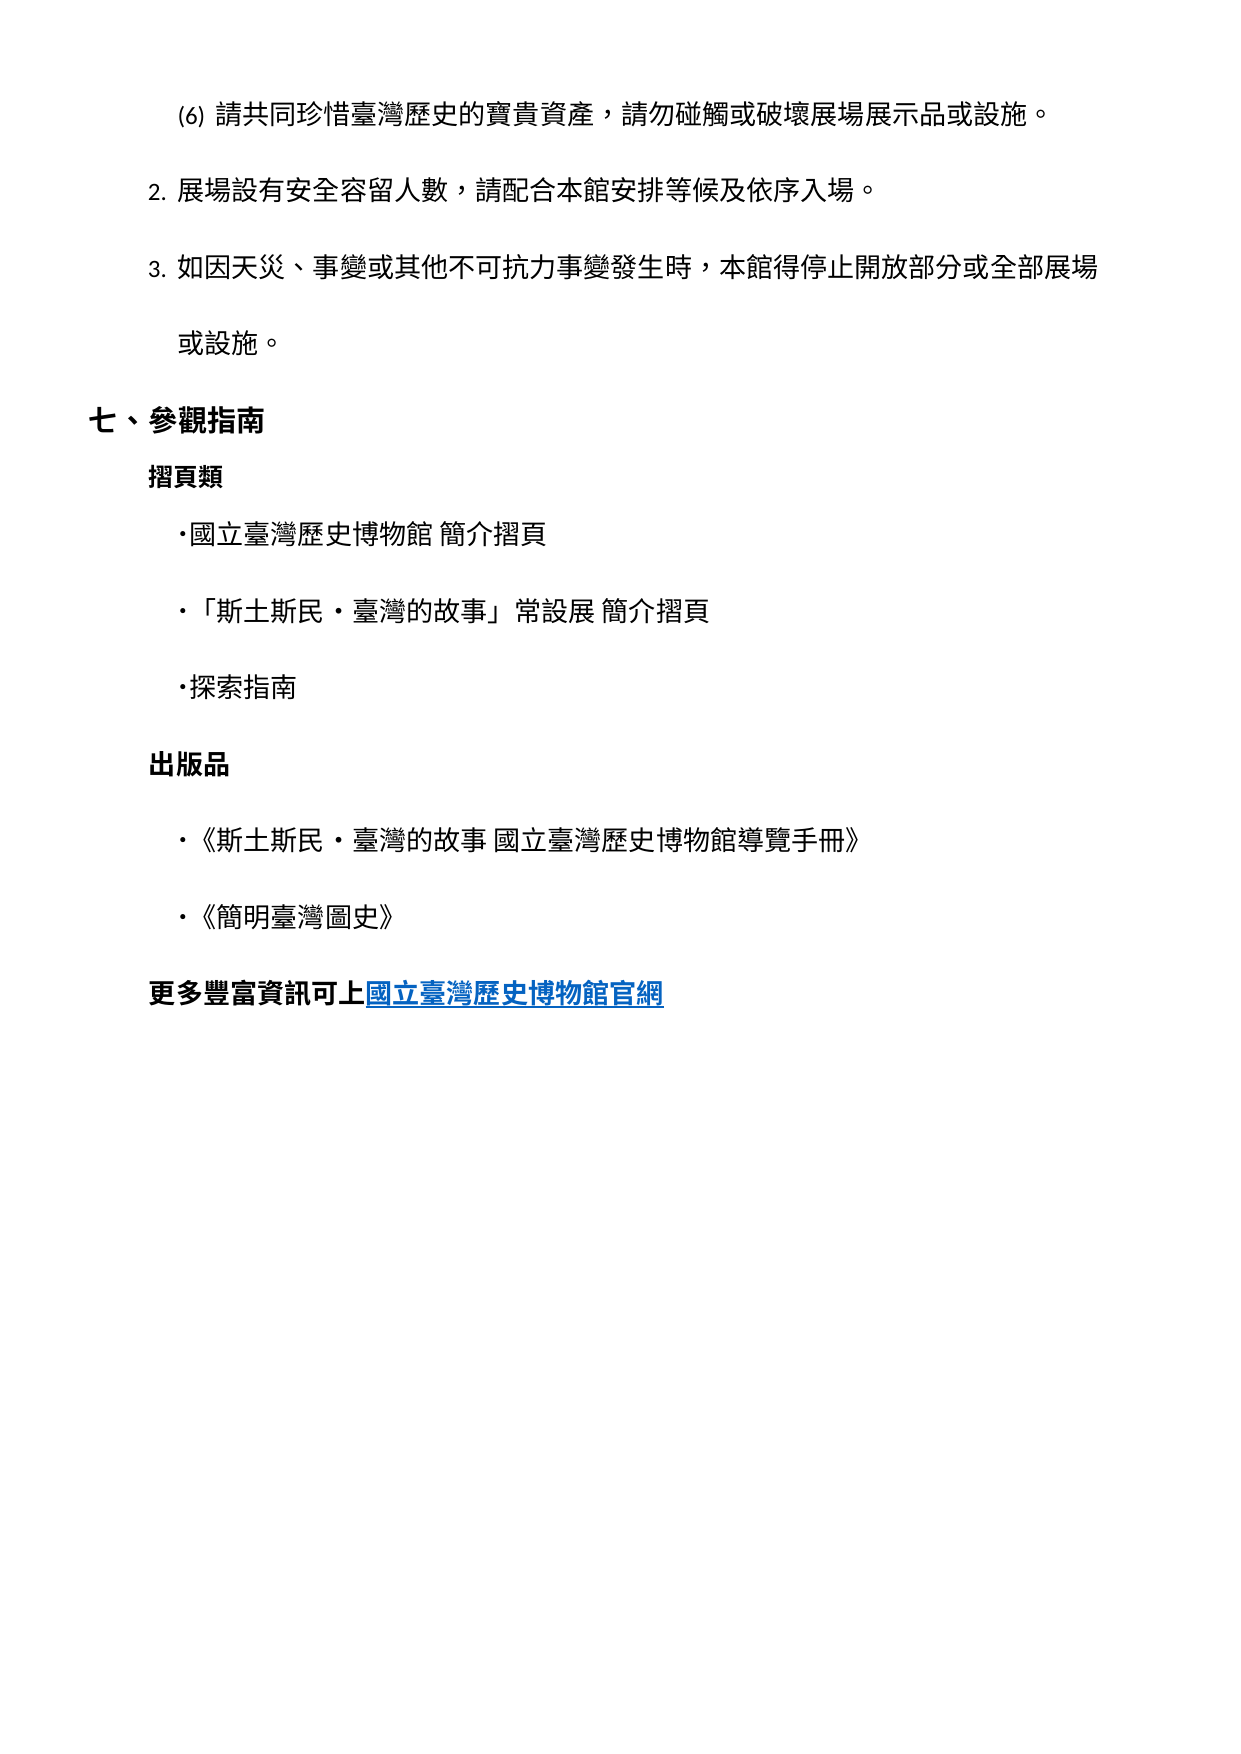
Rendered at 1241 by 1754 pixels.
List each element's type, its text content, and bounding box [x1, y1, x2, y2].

list 如因天災、事變或其他不可抗力事變發生時，本館得停止開放部分或全部展場或設施。 [148, 227, 1122, 380]
list 參觀指南 [89, 380, 1122, 457]
list 出版品 [149, 724, 1122, 801]
list ˙「斯土斯民‧臺灣的故事」常設展 簡介摺頁 [149, 571, 1122, 648]
list 更多豐富資訊可上國立臺灣歷史博物館官網 [149, 953, 1122, 1030]
list ˙《斯土斯民‧臺灣的故事 國立臺灣歷史博物館導覽手冊》 [149, 801, 1122, 877]
list ˙國立臺灣歷史博物館 簡介摺頁 [149, 495, 1122, 571]
list 展場設有安全容留人數，請配合本館安排等候及依序入場。 [148, 151, 1122, 227]
list ˙探索指南 [149, 648, 1122, 724]
list 請共同珍惜臺灣歷史的寶貴資產，請勿碰觸或破壞展場展示品或設施。 [177, 74, 1122, 151]
list ˙《簡明臺灣圖史》 [149, 877, 1122, 953]
list 摺頁類 [149, 457, 1122, 495]
